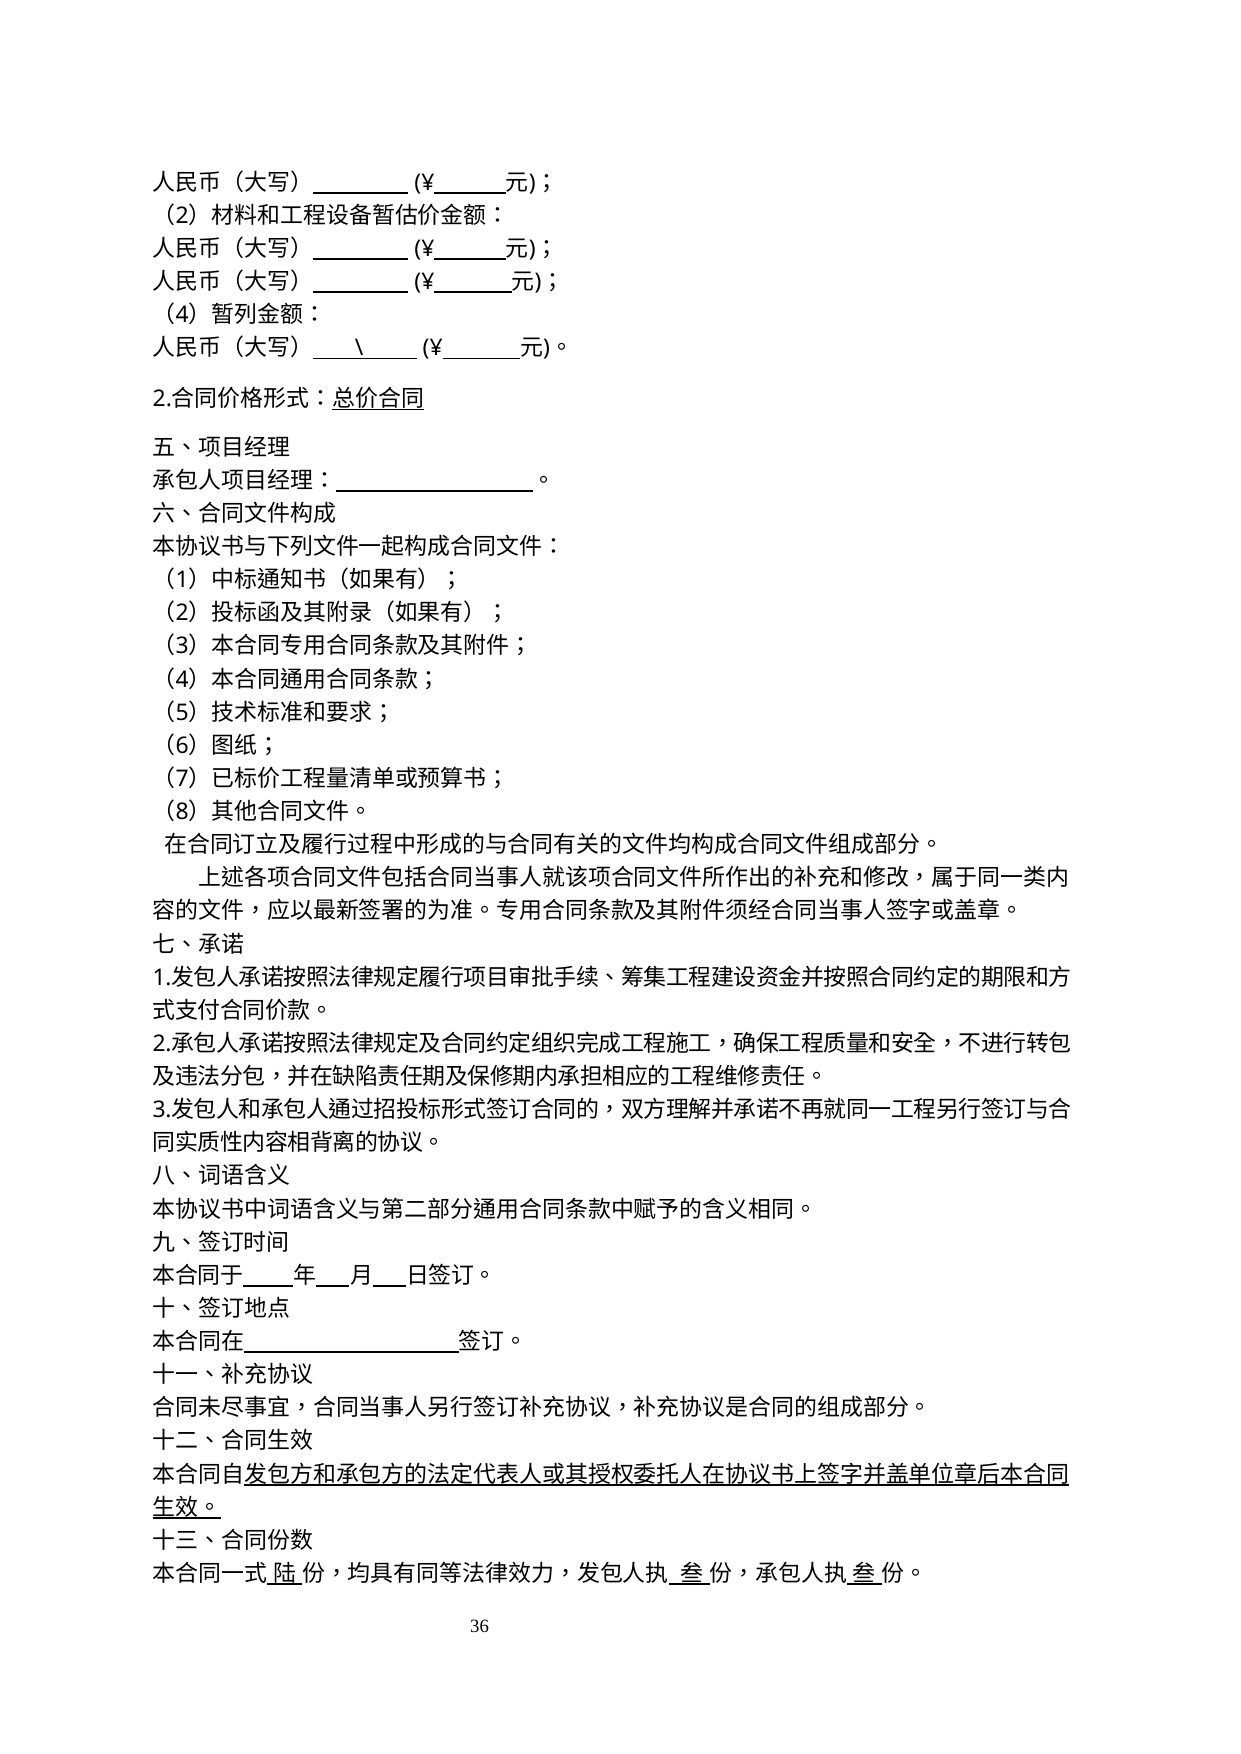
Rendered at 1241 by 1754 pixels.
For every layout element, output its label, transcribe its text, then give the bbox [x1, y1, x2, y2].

text 七、承诺 [152, 927, 1088, 960]
text （4）暂列金额： [152, 297, 1088, 330]
text （5）技术标准和要求； [152, 695, 1088, 728]
text 五、项目经理 [152, 430, 1088, 463]
text （2）投标函及其附录（如果有）； [152, 595, 1088, 628]
text （2）材料和工程设备暂估价金额： [152, 198, 1088, 231]
text 本协议书与下列文件一起构成合同文件： [152, 529, 1088, 562]
text 承包人项目经理： 。 [152, 463, 1088, 496]
text （6）图纸； [152, 728, 1088, 761]
text （7）已标价工程量清单或预算书； [152, 761, 1088, 794]
text 本协议书中词语含义与第二部分通用合同条款中赋予的含义相同。 [152, 1192, 1088, 1225]
text 人民币（大写） (¥ 元)； [152, 264, 1088, 297]
text （8）其他合同文件。 [152, 794, 1088, 827]
text （1）中标通知书（如果有）； [152, 562, 1088, 595]
text 九、签订时间 [152, 1225, 1088, 1258]
text 本合同于 年 月 日签订。 [152, 1258, 1088, 1291]
text 3.发包人和承包人通过招投标形式签订合同的，双方理解并承诺不再就同一工程另行签订与合同实质性内容相背离的协议。 [152, 1092, 1088, 1158]
text 本合同自发包方和承包方的法定代表人或其授权委托人在协议书上签字并盖单位章后本合同生效。 [152, 1457, 1088, 1523]
text 八、词语含义 [152, 1158, 1088, 1192]
text 2.承包人承诺按照法律规定及合同约定组织完成工程施工，确保工程质量和安全，不进行转包及违法分包，并在缺陷责任期及保修期内承担相应的工程维修责任。 [152, 1026, 1088, 1092]
text 人民币（大写） \ (¥ 元)。 [152, 330, 1088, 363]
text 在合同订立及履行过程中形成的与合同有关的文件均构成合同文件组成部分。 [152, 827, 1088, 860]
text 十、签订地点 [152, 1291, 1088, 1324]
text 合同未尽事宜，合同当事人另行签订补充协议，补充协议是合同的组成部分。 [152, 1390, 1088, 1423]
text 十三、合同份数 [152, 1523, 1088, 1556]
text 本合同在 签订。 [152, 1324, 1088, 1357]
text （4）本合同通用合同条款； [152, 662, 1088, 695]
text 人民币（大写） (¥ 元)； [152, 165, 1088, 198]
text 本合同一式 陆 份，均具有同等法律效力，发包人执 叁 份，承包人执 叁 份。 [152, 1556, 1088, 1589]
text 上述各项合同文件包括合同当事人就该项合同文件所作出的补充和修改，属于同一类内容的文件，应以最新签署的为准。专用合同条款及其附件须经合同当事人签字或盖章。 [152, 860, 1088, 927]
text 1.发包人承诺按照法律规定履行项目审批手续、筹集工程建设资金并按照合同约定的期限和方式支付合同价款。 [152, 960, 1088, 1026]
text （3）本合同专用合同条款及其附件； [152, 628, 1088, 662]
text 十二、合同生效 [152, 1423, 1088, 1457]
text 人民币（大写） (¥ 元)； [152, 231, 1088, 264]
text 六、合同文件构成 [152, 496, 1088, 529]
text 十一、补充协议 [152, 1357, 1088, 1390]
list 合同价格形式：总价合同 [152, 363, 1088, 430]
